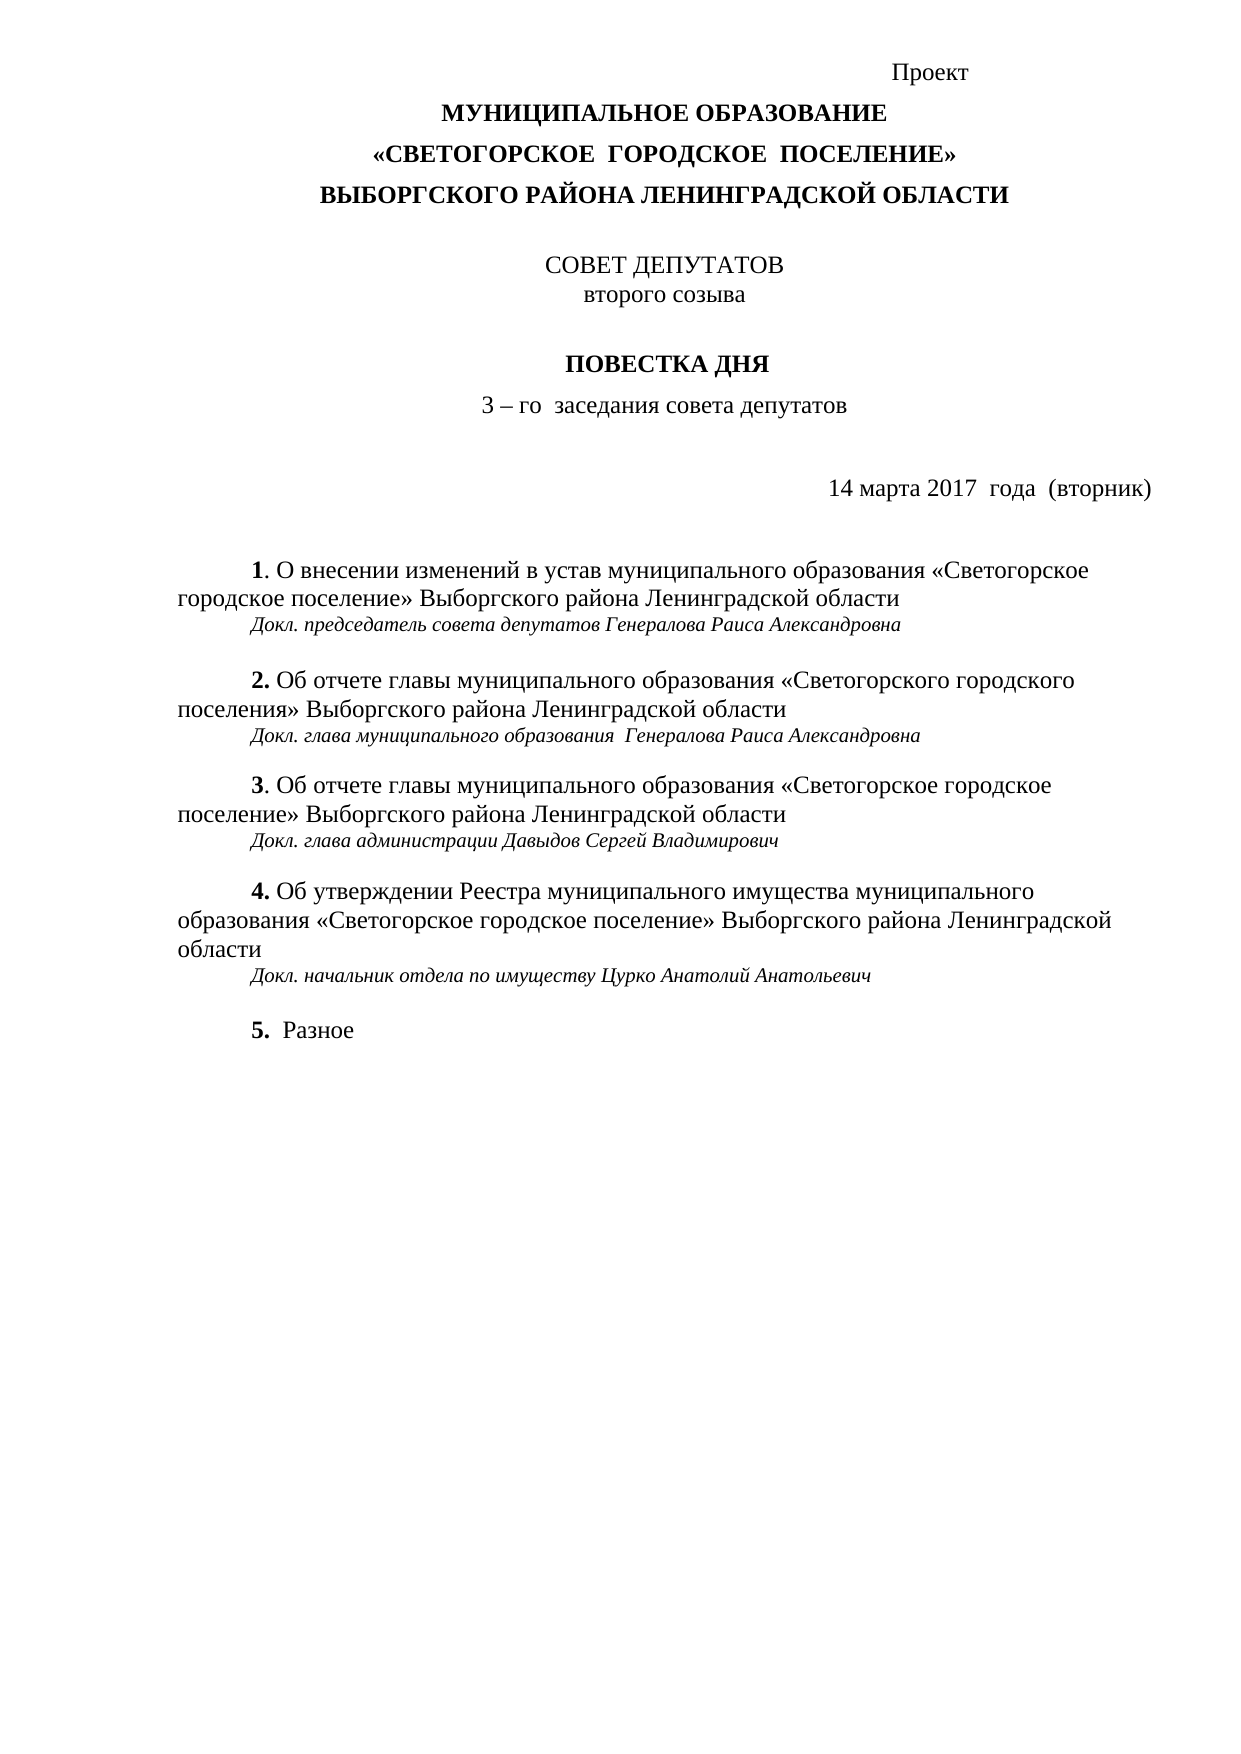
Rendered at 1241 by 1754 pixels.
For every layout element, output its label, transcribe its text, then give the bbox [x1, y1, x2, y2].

text 4. Об утверждении Реестра муниципального имущества муниципального образования «Светогорское городское поселение» Выборгского района Ленинградской области [177, 876, 1152, 962]
text Докл. председатель совета депутатов Генералова Раиса Александровна [177, 612, 1152, 636]
text Докл. глава муниципального образования Генералова Раиса Александровна [177, 722, 1152, 747]
text 5. Разное [177, 1015, 1152, 1044]
text 3. Об отчете главы муниципального образования «Светогорское городское поселение» Выборгского района Ленинградской области [177, 771, 1152, 828]
text второго созыва [177, 279, 1152, 308]
text Докл. глава администрации Давыдов Сергей Владимирович [177, 828, 1152, 852]
text ПОВЕСТКА ДНЯ [177, 349, 1152, 378]
text 1. О внесении изменений в устав муниципального образования «Светогорское городское поселение» Выборгского района Ленинградской области [177, 555, 1152, 612]
text 14 марта 2017 года (вторник) [177, 473, 1152, 502]
text Докл. начальник отдела по имуществу Цурко Анатолий Анатольевич [177, 962, 1152, 987]
text ВЫБОРГСКОГО РАЙОНА ЛЕНИНГРАДСКОЙ ОБЛАСТИ [177, 181, 1152, 209]
text СОВЕТ ДЕПУТАТОВ [177, 251, 1152, 279]
text МУНИЦИПАЛЬНОЕ ОБРАЗОВАНИЕ [177, 98, 1152, 127]
text 3 – го заседания совета депутатов [177, 391, 1152, 419]
text «СВЕТОГОРСКОЕ ГОРОДСКОЕ ПОСЕЛЕНИЕ» [177, 139, 1152, 168]
text Проект [177, 57, 1152, 86]
text 2. Об отчете главы муниципального образования «Светогорского городского поселения» Выборгского района Ленинградской области [177, 665, 1152, 722]
